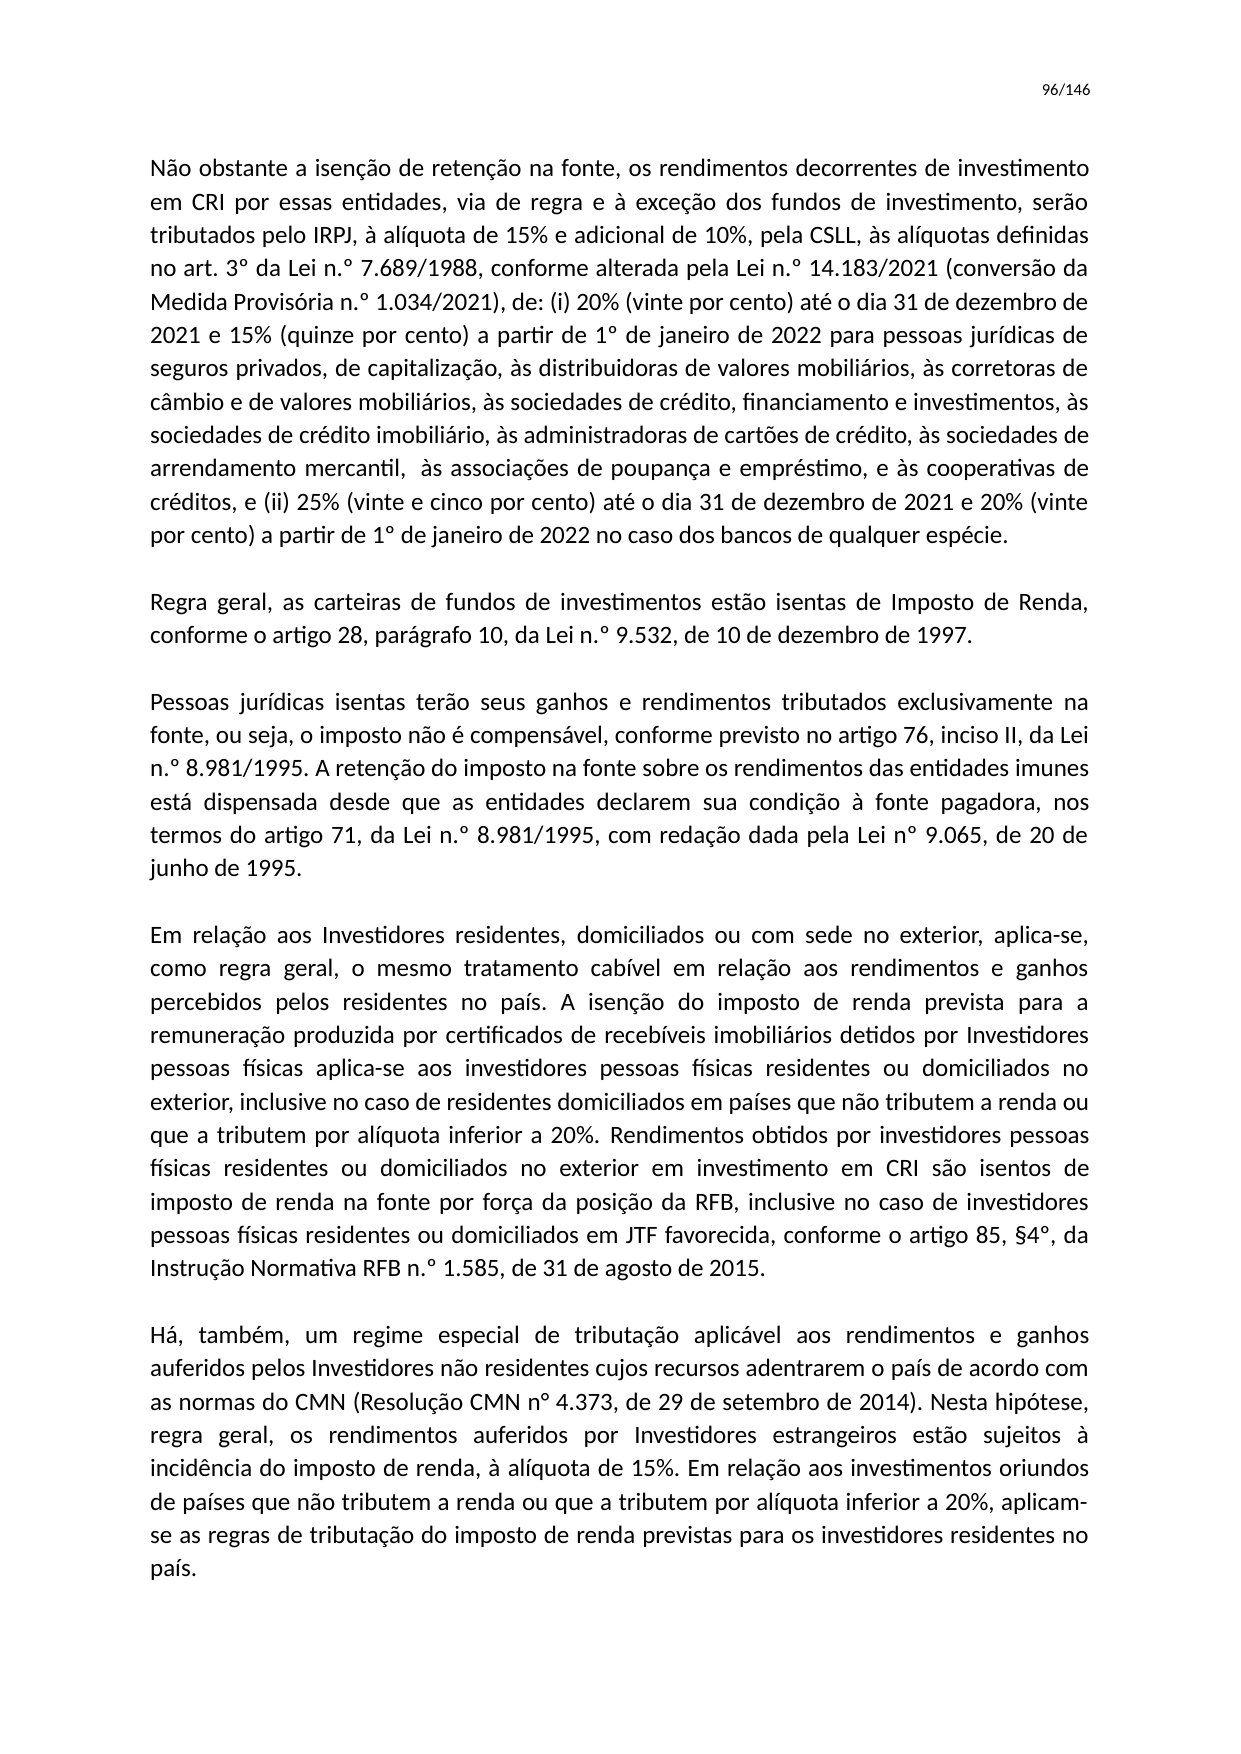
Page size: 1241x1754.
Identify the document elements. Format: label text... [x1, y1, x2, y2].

text Não obstante a isenção de retenção na fonte, os rendimentos decorrentes de investimento em CRI por essas entidades, via de regra e à exceção dos fundos de investimento, serão tributados pelo IRPJ, à alíquota de 15% e adicional de 10%, pela CSLL, às alíquotas definidas no art. 3º da Lei n.º 7.689/1988, conforme alterada pela Lei n.º 14.183/2021 (conversão da Medida Provisória n.º 1.034/2021), de: (i) 20% (vinte por cento) até o dia 31 de dezembro de 2021 e 15% (quinze por cento) a partir de 1º de janeiro de 2022 para pessoas jurídicas de seguros privados, de capitalização, às distribuidoras de valores mobiliários, às corretoras de câmbio e de valores mobiliários, às sociedades de crédito, financiamento e investimentos, às sociedades de crédito imobiliário, às administradoras de cartões de crédito, às sociedades de arrendamento mercantil, às associações de poupança e empréstimo, e às cooperativas de créditos, e (ii) 25% (vinte e cinco por cento) até o dia 31 de dezembro de 2021 e 20% (vinte por cento) a partir de 1º de janeiro de 2022 no caso dos bancos de qualquer espécie. [150, 150, 1090, 550]
text Há, também, um regime especial de tributação aplicável aos rendimentos e ganhos auferidos pelos Investidores não residentes cujos recursos adentrarem o país de acordo com as normas do CMN (Resolução CMN n° 4.373, de 29 de setembro de 2014). Nesta hipótese, regra geral, os rendimentos auferidos por Investidores estrangeiros estão sujeitos à incidência do imposto de renda, à alíquota de 15%. Em relação aos investimentos oriundos de países que não tributem a renda ou que a tributem por alíquota inferior a 20%, aplicam-se as regras de tributação do imposto de renda previstas para os investidores residentes no país. [150, 1317, 1090, 1583]
text Regra geral, as carteiras de fundos de investimentos estão isentas de Imposto de Renda, conforme o artigo 28, parágrafo 10, da Lei n.º 9.532, de 10 de dezembro de 1997. [150, 583, 1090, 650]
text Em relação aos Investidores residentes, domiciliados ou com sede no exterior, aplica-se, como regra geral, o mesmo tratamento cabível em relação aos rendimentos e ganhos percebidos pelos residentes no país. A isenção do imposto de renda prevista para a remuneração produzida por certificados de recebíveis imobiliários detidos por Investidores pessoas físicas aplica-se aos investidores pessoas físicas residentes ou domiciliados no exterior, inclusive no caso de residentes domiciliados em países que não tributem a renda ou que a tributem por alíquota inferior a 20%. Rendimentos obtidos por investidores pessoas físicas residentes ou domiciliados no exterior em investimento em CRI são isentos de imposto de renda na fonte por força da posição da RFB, inclusive no caso de investidores pessoas físicas residentes ou domiciliados em JTF favorecida, conforme o artigo 85, §4º, da Instrução Normativa RFB n.º 1.585, de 31 de agosto de 2015. [150, 917, 1090, 1283]
text Pessoas jurídicas isentas terão seus ganhos e rendimentos tributados exclusivamente na fonte, ou seja, o imposto não é compensável, conforme previsto no artigo 76, inciso II, da Lei n.º 8.981/1995. A retenção do imposto na fonte sobre os rendimentos das entidades imunes está dispensada desde que as entidades declarem sua condição à fonte pagadora, nos termos do artigo 71, da Lei n.º 8.981/1995, com redação dada pela Lei nº 9.065, de 20 de junho de 1995. [150, 683, 1090, 883]
